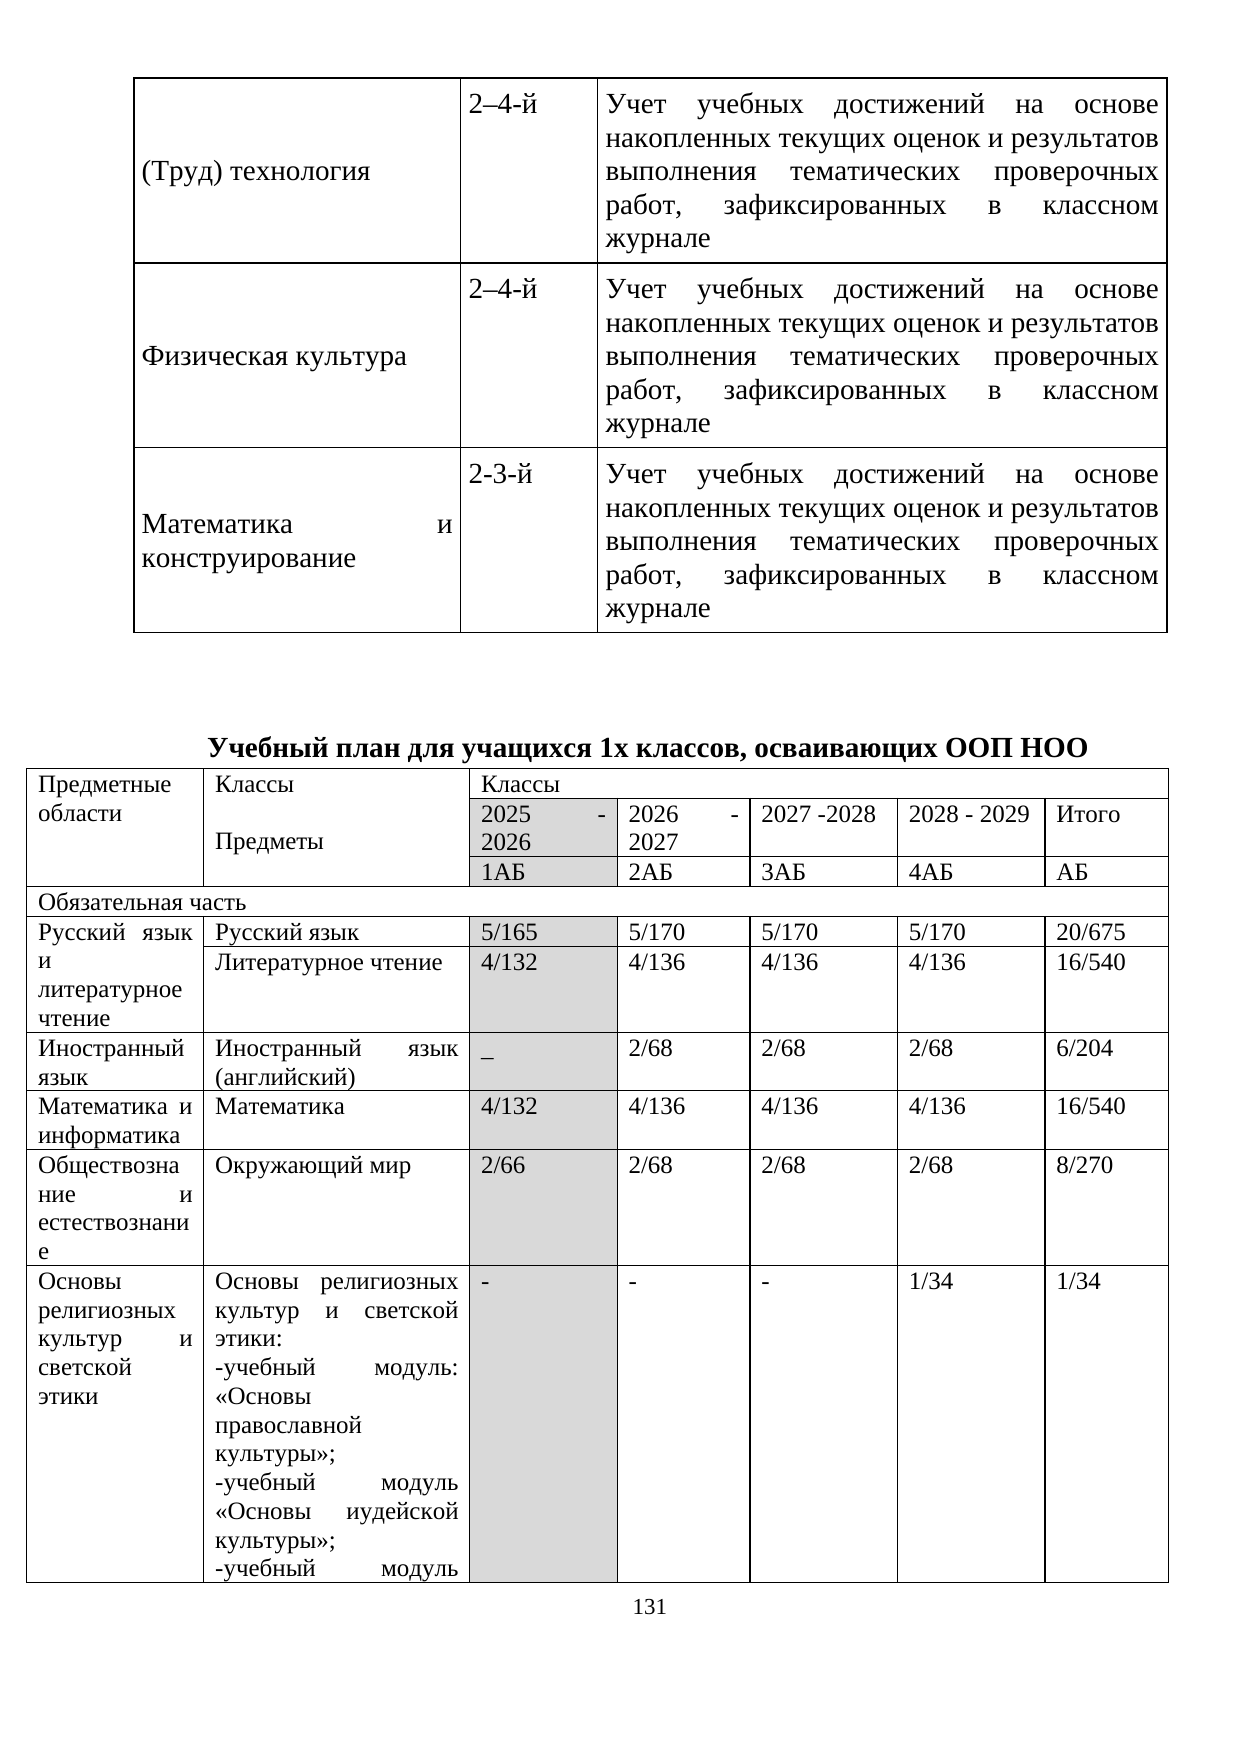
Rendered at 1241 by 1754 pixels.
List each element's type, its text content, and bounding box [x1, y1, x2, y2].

table_cell Иностранный язык (английский) [204, 1033, 469, 1090]
table_cell 2-3-й [461, 448, 597, 632]
table_cell 2–4-й [461, 264, 597, 447]
table_cell - [751, 1266, 897, 1582]
table_cell Математика [204, 1091, 469, 1149]
table_cell Обязательная часть [27, 887, 1168, 916]
table_cell 2025 - 2026 [470, 799, 617, 856]
table_cell 1АБ [470, 857, 617, 886]
table_cell - [470, 1266, 617, 1582]
table_cell 3АБ [751, 857, 897, 886]
table_cell 5/170 [751, 917, 897, 946]
table_cell 4АБ [898, 857, 1044, 886]
table_cell АБ [1046, 857, 1168, 886]
table_cell 2/68 [898, 1150, 1044, 1265]
table_cell 4/136 [898, 1091, 1044, 1149]
table_cell _ [470, 1033, 617, 1090]
table_cell 16/540 [1046, 947, 1168, 1032]
table_cell 20/675 [1046, 917, 1168, 946]
table_cell 6/204 [1046, 1033, 1168, 1090]
table_cell 2–4-й [461, 79, 597, 262]
table_header Предметные области [27, 769, 203, 886]
table_cell 2/68 [618, 1033, 749, 1090]
table_cell (Труд) технология [135, 79, 460, 262]
table_cell 2/68 [618, 1150, 749, 1265]
table_cell 5/170 [898, 917, 1044, 946]
table_cell 2/66 [470, 1150, 617, 1265]
table_cell 4/136 [898, 947, 1044, 1032]
table_header Классы [470, 769, 1168, 798]
table_cell 4/136 [751, 1091, 897, 1149]
table_cell 2АБ [618, 857, 749, 886]
table_cell 2027 -2028 [751, 799, 897, 856]
table_cell Литературное чтение [204, 947, 469, 1032]
table_cell Русский язык [204, 917, 469, 946]
table_cell 4/136 [618, 1091, 749, 1149]
table_cell 4/136 [751, 947, 897, 1032]
text Учебный план для учащихся 1х классов, осваивающих ООП НОО [133, 730, 1166, 763]
table_cell Обществознание и естествознание [27, 1150, 203, 1265]
table_cell Математика и конструирование [135, 448, 460, 632]
table_cell 4/132 [470, 947, 617, 1032]
table_cell 1/34 [1046, 1266, 1168, 1582]
table_cell 2028 - 2029 [898, 799, 1044, 856]
table_cell - [618, 1266, 749, 1582]
table_cell Иностранный язык [88, 1033, 203, 1090]
table_cell 4/132 [470, 1091, 617, 1149]
table_cell Физическая культура [135, 264, 460, 447]
table_header Классы Предметы [204, 769, 469, 886]
table_cell Русский язык и литературное чтение [51, 917, 203, 1032]
table_cell 2026 -2027 [618, 799, 749, 856]
table_cell 8/270 [1046, 1150, 1168, 1265]
table_cell 16/540 [1046, 1091, 1168, 1149]
table_cell 4/136 [618, 947, 749, 1032]
table_cell 1/34 [898, 1266, 1044, 1582]
table_cell Итого [1046, 799, 1168, 856]
table_cell 5/165 [470, 917, 617, 946]
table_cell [598, 79, 1166, 262]
table_cell 2/68 [898, 1033, 1044, 1090]
table_cell 2/68 [751, 1033, 897, 1090]
table_cell 5/170 [618, 917, 749, 946]
table_cell Окружающий мир [204, 1150, 469, 1265]
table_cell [27, 1266, 203, 1582]
table_cell 2/68 [751, 1150, 897, 1265]
